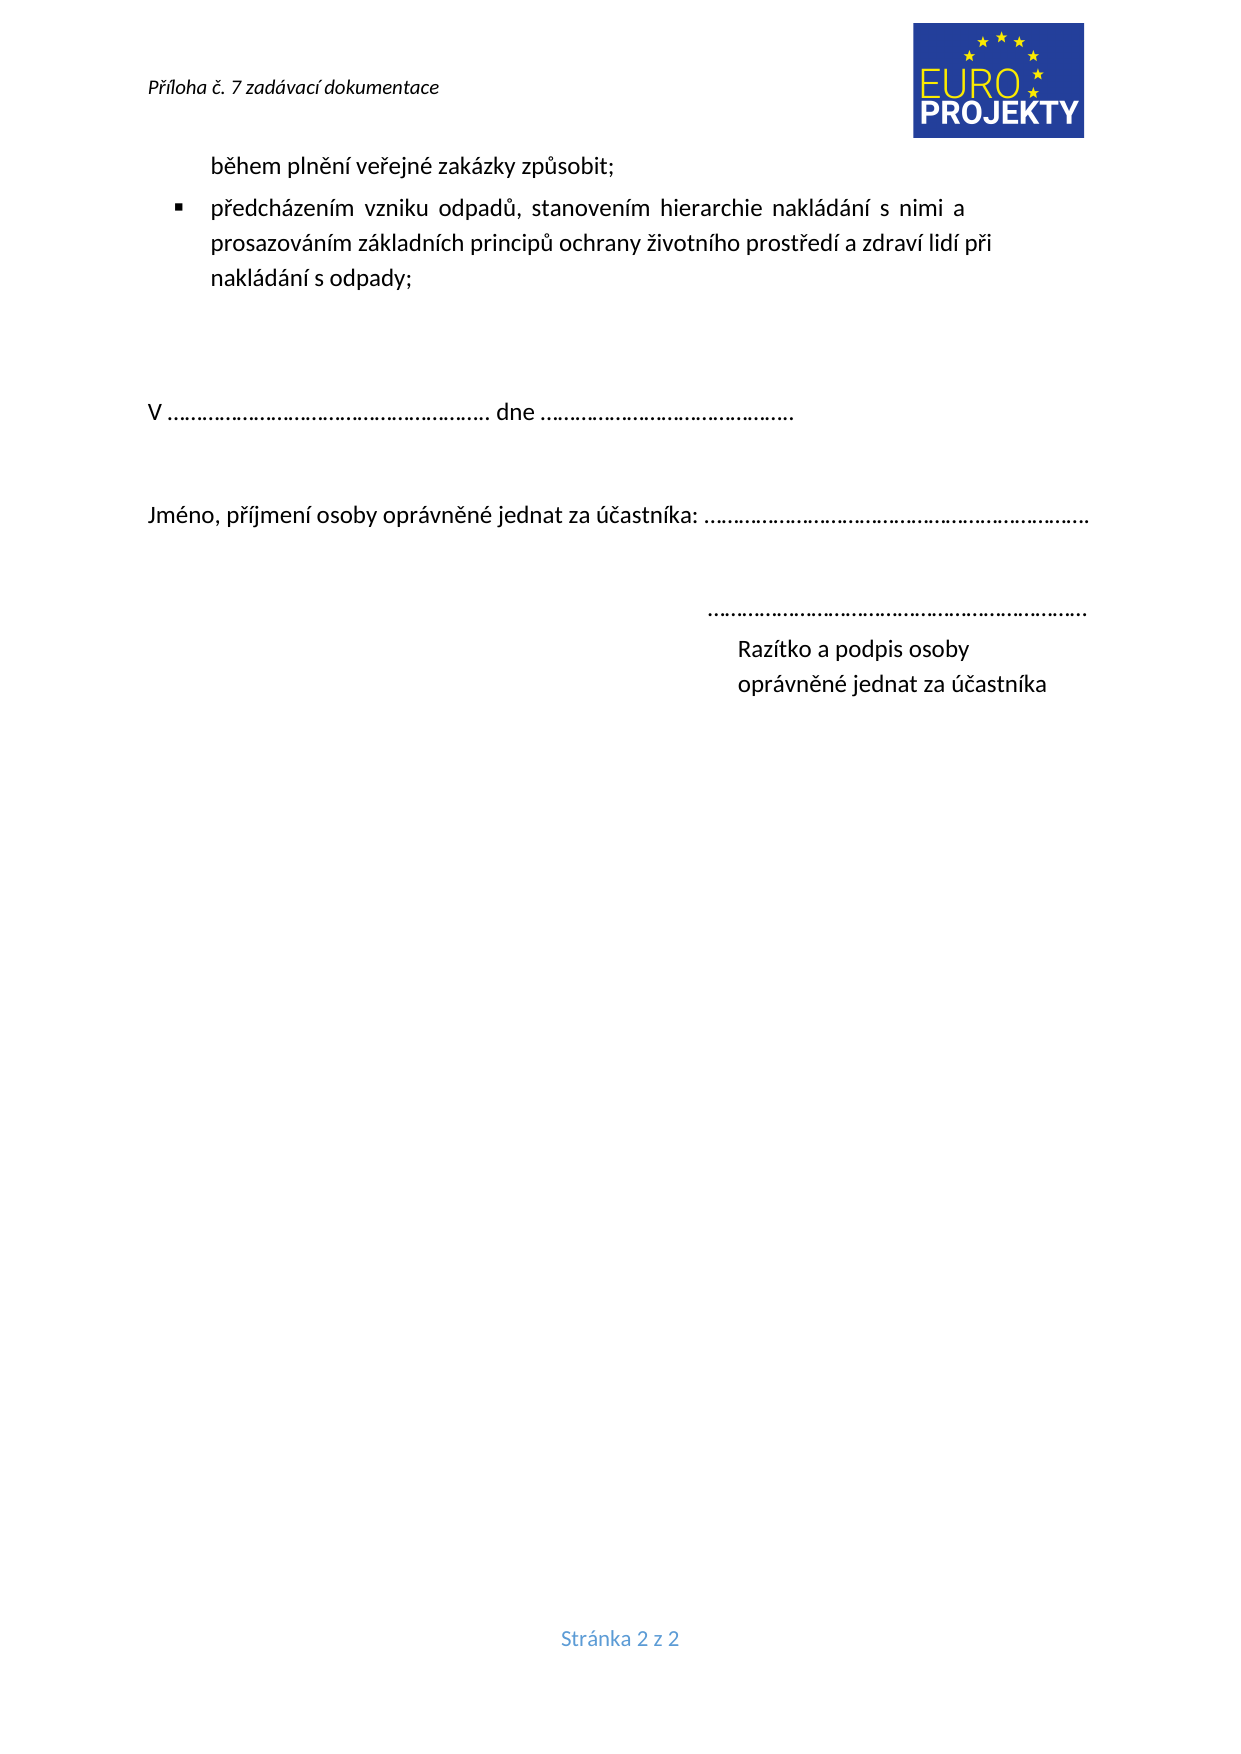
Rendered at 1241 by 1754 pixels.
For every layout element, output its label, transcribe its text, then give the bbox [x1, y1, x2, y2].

text Jméno, příjmení osoby oprávněné jednat za účastníka: …………………………………………………………. [148, 499, 1092, 530]
text Razítko a podpis osoby [148, 634, 1092, 664]
text oprávněné jednat za účastníka [148, 669, 1092, 699]
text V ……………………………………………….. dne …………………………………….. [148, 396, 1092, 427]
picture [913, 23, 1084, 138]
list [173, 150, 1035, 181]
list předcházením vzniku odpadů, stanovením hierarchie nakládání s nimi a prosazováním základních principů ochrany životního prostředí a zdraví lidí při nakládání s odpady; [173, 192, 1041, 292]
text ………………………………………………………… [148, 592, 1092, 623]
